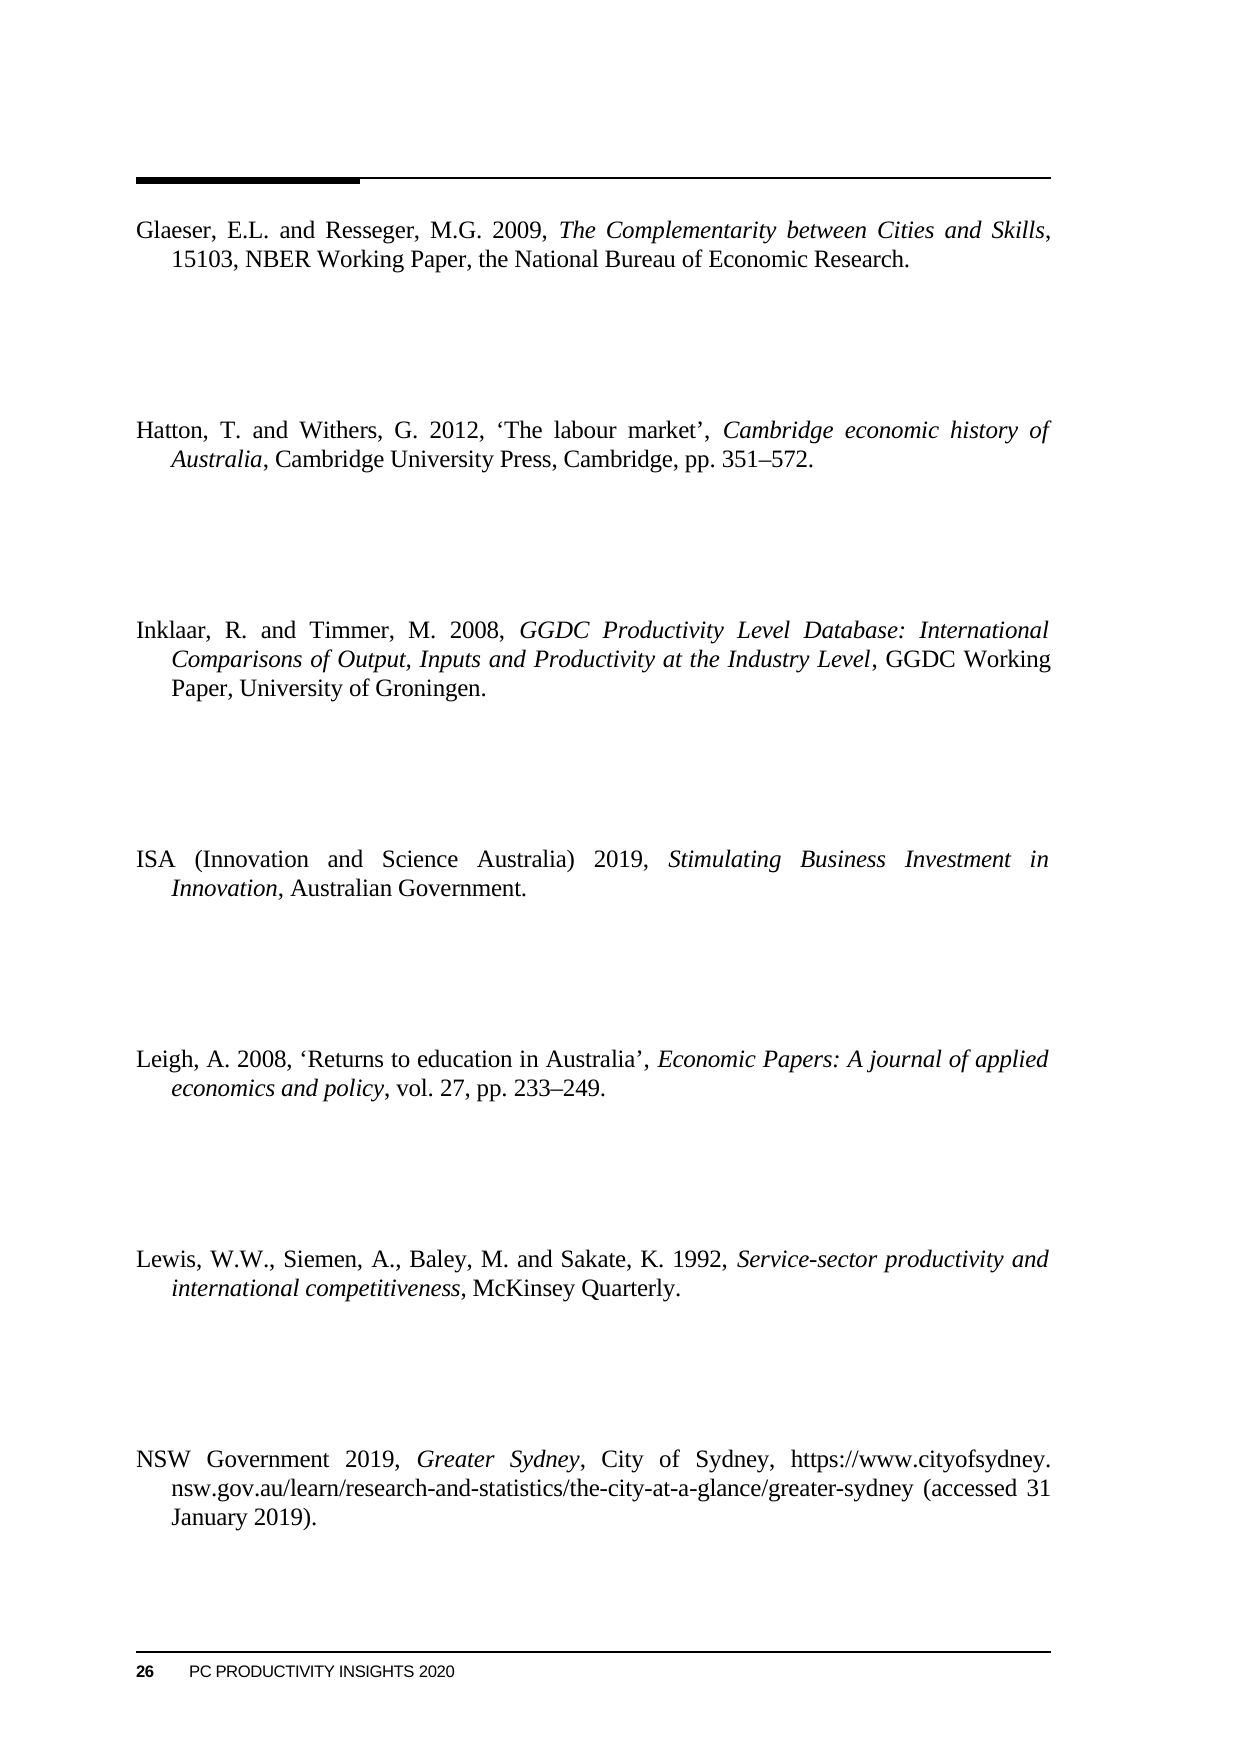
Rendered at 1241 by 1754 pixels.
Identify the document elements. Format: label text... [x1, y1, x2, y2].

text Hatton, T. and Withers, G. 2012, ‘The labour market’, Cambridge economic history of Australia, Cambridge University Press, Cambridge, pp. 351–572. [136, 414, 1051, 473]
text Leigh, A. 2008, ‘Returns to education in Australia’, Economic Papers: A journal of applied economics and policy, vol. 27, pp. 233–249. [136, 1043, 1051, 1102]
text ISA (Innovation and Science Australia) 2019, Stimulating Business Investment in Innovation, Australian Government. [136, 843, 1051, 902]
text NSW Government 2019, Greater Sydney, City of Sydney, https://www.cityofsydney. nsw.gov.au/learn/research-and-statistics/the-city-at-a-glance/greater-sydney (accessed 31 January 2019). [136, 1443, 1051, 1531]
text Lewis, W.W., Siemen, A., Baley, M. and Sakate, K. 1992, Service-sector productivity and international competitiveness, McKinsey Quarterly. [136, 1243, 1051, 1302]
text Inklaar, R. and Timmer, M. 2008, GGDC Productivity Level Database: International Comparisons of Output, Inputs and Productivity at the Industry Level, GGDC Working Paper, University of Groningen. [136, 614, 1051, 702]
text Glaeser, E.L. and Resseger, M.G. 2009, The Complementarity between Cities and Skills, 15103, NBER Working Paper, the National Bureau of Economic Research. [136, 214, 1051, 273]
